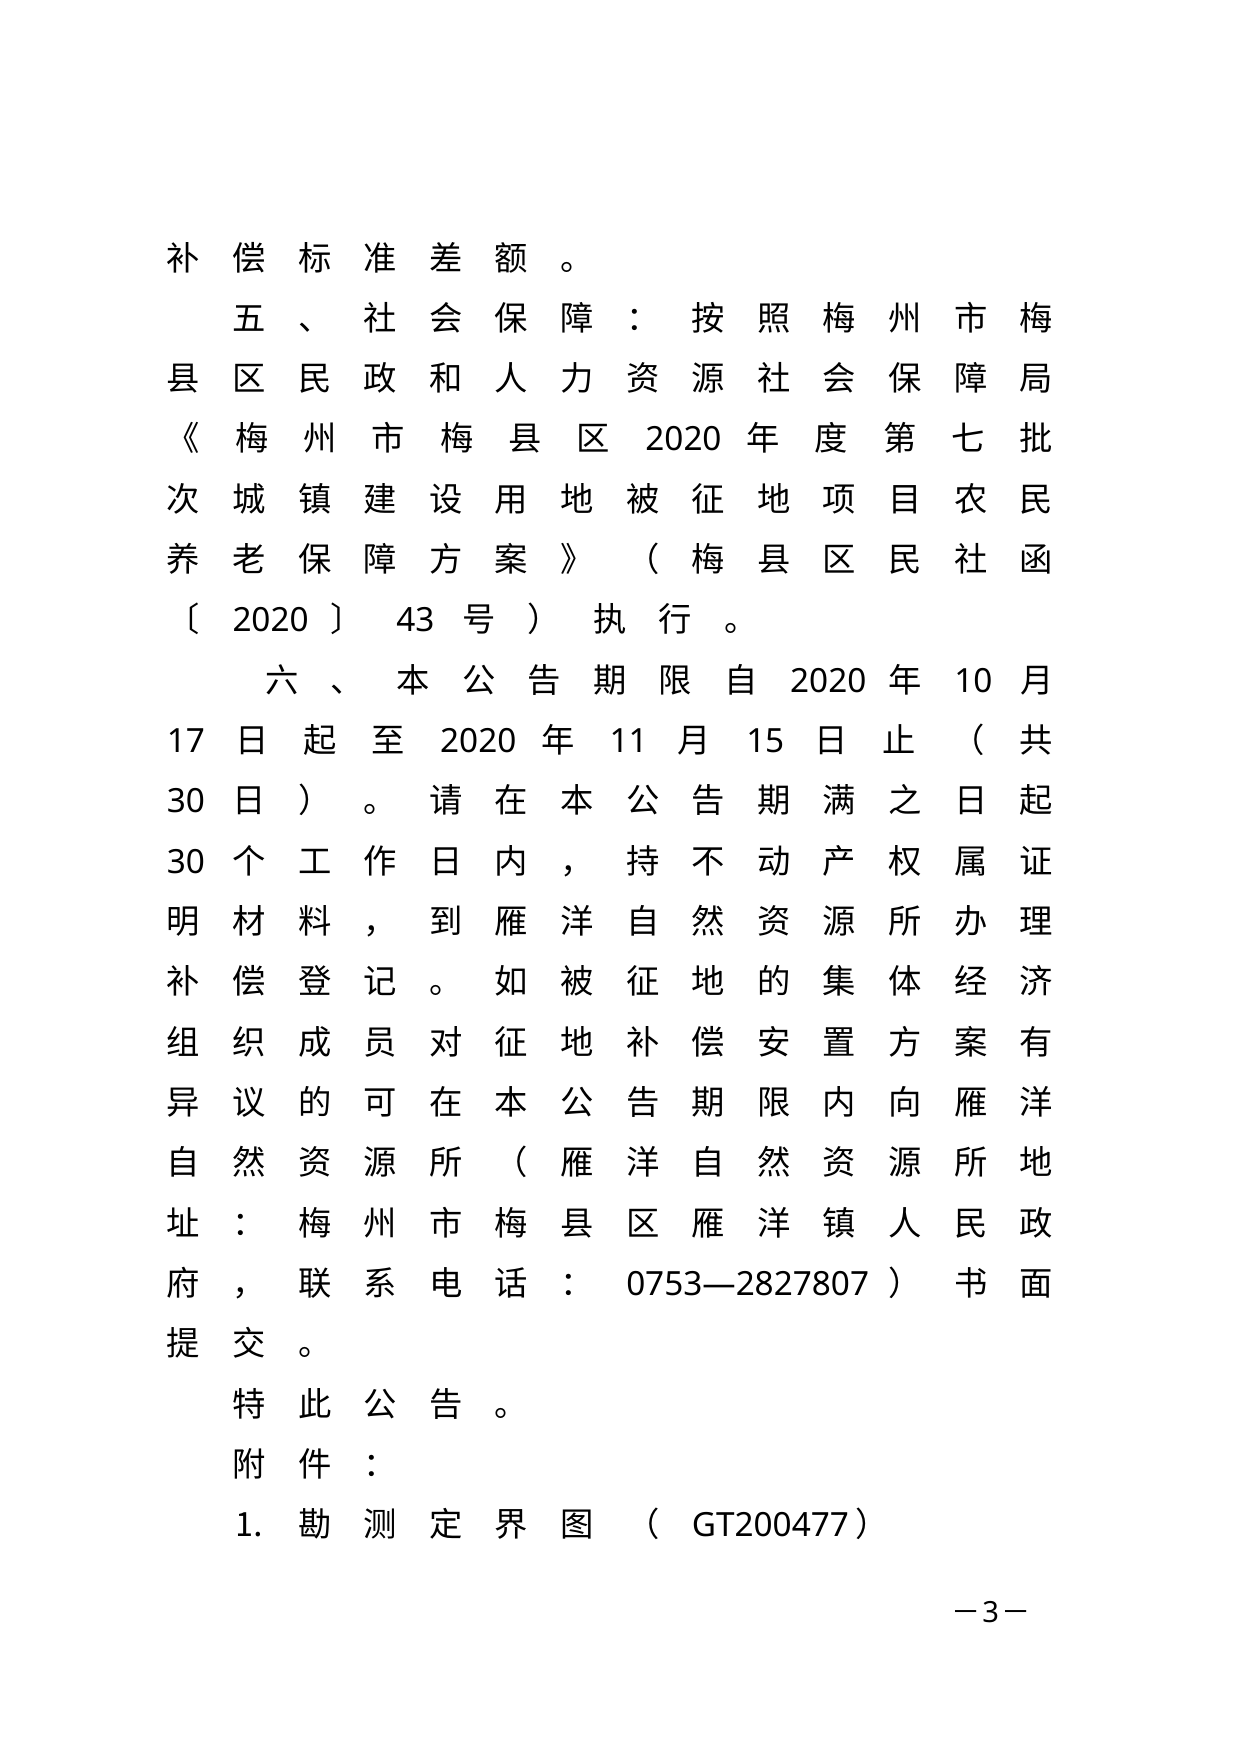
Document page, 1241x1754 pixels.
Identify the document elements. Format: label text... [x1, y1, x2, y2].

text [167, 225, 1085, 286]
text 六、本公告期限自2020年10月17日起至2020年11月15日止（共30日）。请在本公告期满之日起30个工作日内，持不动产权属证明材料，到雁洋自然资源所办理补偿登记。如被征地的集体经济组织成员对征地补偿安置方案有异议的可在本公告期限内向雁洋自然资源所（雁洋自然资源所地址：梅州市梅县区雁洋镇人民政府，联系电话：0753—2827807）书面提交。 [167, 647, 1085, 1371]
text 附件： [167, 1432, 1085, 1492]
text ⒈勘测定界图（GT200477） [167, 1492, 1085, 1552]
text 特此公告。 [167, 1371, 1085, 1432]
text 五、社会保障：按照梅州市梅县区民政和人力资源社会保障局《梅州市梅县区2020年度第七批次城镇建设用地被征地项目农民养老保障方案》（梅县区民社函〔2020〕43号）执行。 [167, 286, 1085, 647]
